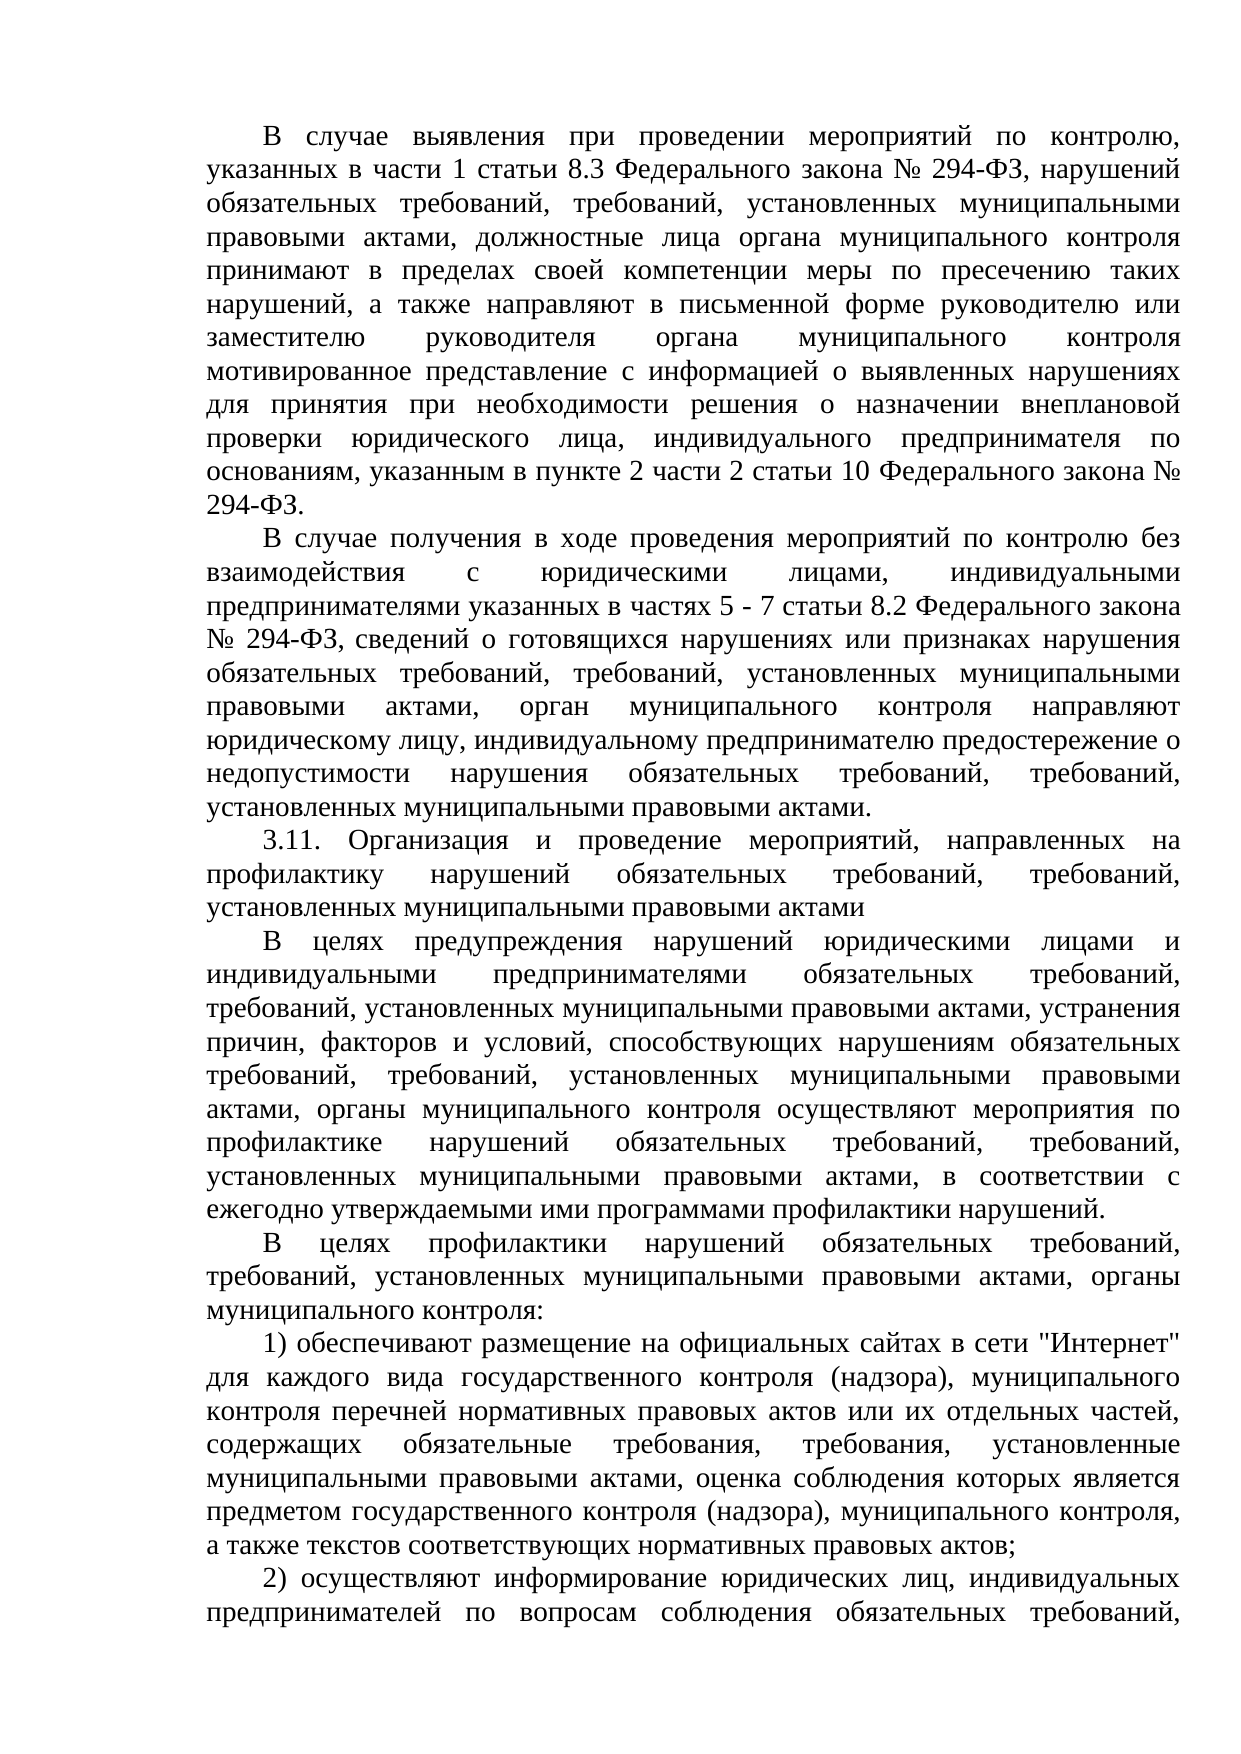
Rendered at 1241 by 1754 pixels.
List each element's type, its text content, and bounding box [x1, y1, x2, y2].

text В целях профилактики нарушений обязательных требований, требований, установленных муниципальными правовыми актами, органы муниципального контроля: [206, 1225, 1181, 1326]
text В случае получения в ходе проведения мероприятий по контролю без взаимодействия с юридическими лицами, индивидуальными предпринимателями указанных в частях 5 - 7 статьи 8.2 Федерального закона № 294-ФЗ, сведений о готовящихся нарушениях или признаках нарушения обязательных требований, требований, установленных муниципальными правовыми актами, орган муниципального контроля направляют юридическому лицу, индивидуальному предпринимателю предостережение о недопустимости нарушения обязательных требований, требований, установленных муниципальными правовыми актами. [206, 521, 1181, 822]
text В случае выявления при проведении мероприятий по контролю, указанных в части 1 статьи 8.3 Федерального закона № 294-ФЗ, нарушений обязательных требований, требований, установленных муниципальными правовыми актами, должностные лица органа муниципального контроля принимают в пределах своей компетенции меры по пресечению таких нарушений, а также направляют в письменной форме руководителю или заместителю руководителя органа муниципального контроля мотивированное представление с информацией о выявленных нарушениях для принятия при необходимости решения о назначении внеплановой проверки юридического лица, индивидуального предпринимателя по основаниям, указанным в пункте 2 части 2 статьи 10 Федерального закона № 294-ФЗ. [206, 118, 1181, 521]
text 1) обеспечивают размещение на официальных сайтах в сети "Интернет" для каждого вида государственного контроля (надзора), муниципального контроля перечней нормативных правовых актов или их отдельных частей, содержащих обязательные требования, требования, установленные муниципальными правовыми актами, оценка соблюдения которых является предметом государственного контроля (надзора), муниципального контроля, а также текстов соответствующих нормативных правовых актов; [206, 1326, 1181, 1560]
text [206, 1560, 1181, 1627]
text 3.11. Организация и проведение мероприятий, направленных на профилактику нарушений обязательных требований, требований, установленных муниципальными правовыми актами [206, 822, 1181, 923]
text В целях предупреждения нарушений юридическими лицами и индивидуальными предпринимателями обязательных требований, требований, установленных муниципальными правовыми актами, устранения причин, факторов и условий, способствующих нарушениям обязательных требований, требований, установленных муниципальными правовыми актами, органы муниципального контроля осуществляют мероприятия по профилактике нарушений обязательных требований, требований, установленных муниципальными правовыми актами, в соответствии с ежегодно утверждаемыми ими программами профилактики нарушений. [206, 923, 1181, 1225]
